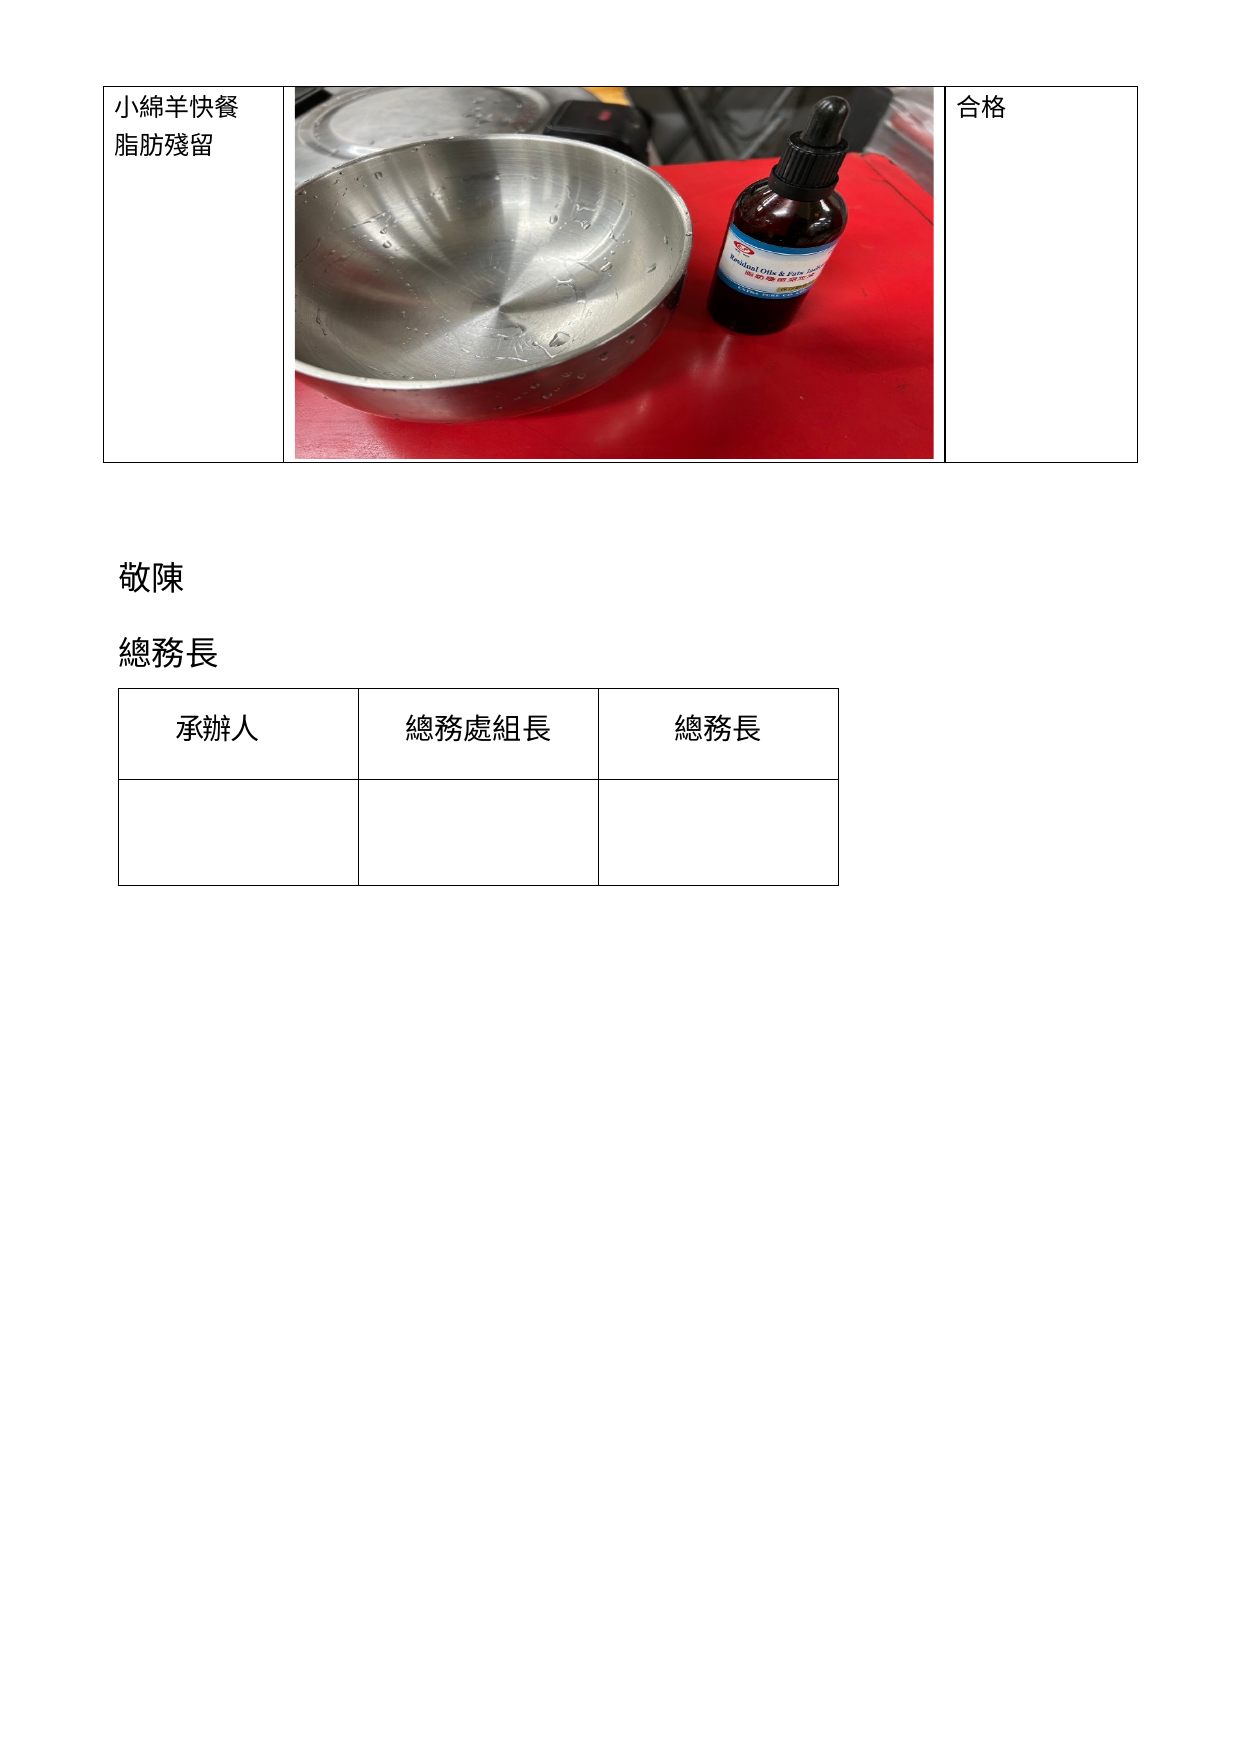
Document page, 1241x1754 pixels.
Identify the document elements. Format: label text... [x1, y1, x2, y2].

table_cell [359, 780, 598, 885]
picture [294, 87, 934, 459]
table_header 總務處組長 [359, 689, 598, 778]
table_cell [119, 780, 358, 885]
table_cell 小綿羊快餐 脂肪殘留 [104, 87, 283, 462]
text 敬陳 [118, 538, 1122, 613]
table_header 總務長 [599, 689, 838, 778]
table_header 承辦人 [119, 689, 358, 778]
table_cell [284, 87, 944, 462]
text 總務長 [118, 613, 1122, 688]
table_cell [599, 780, 838, 885]
table_cell 合格 [946, 87, 1137, 462]
